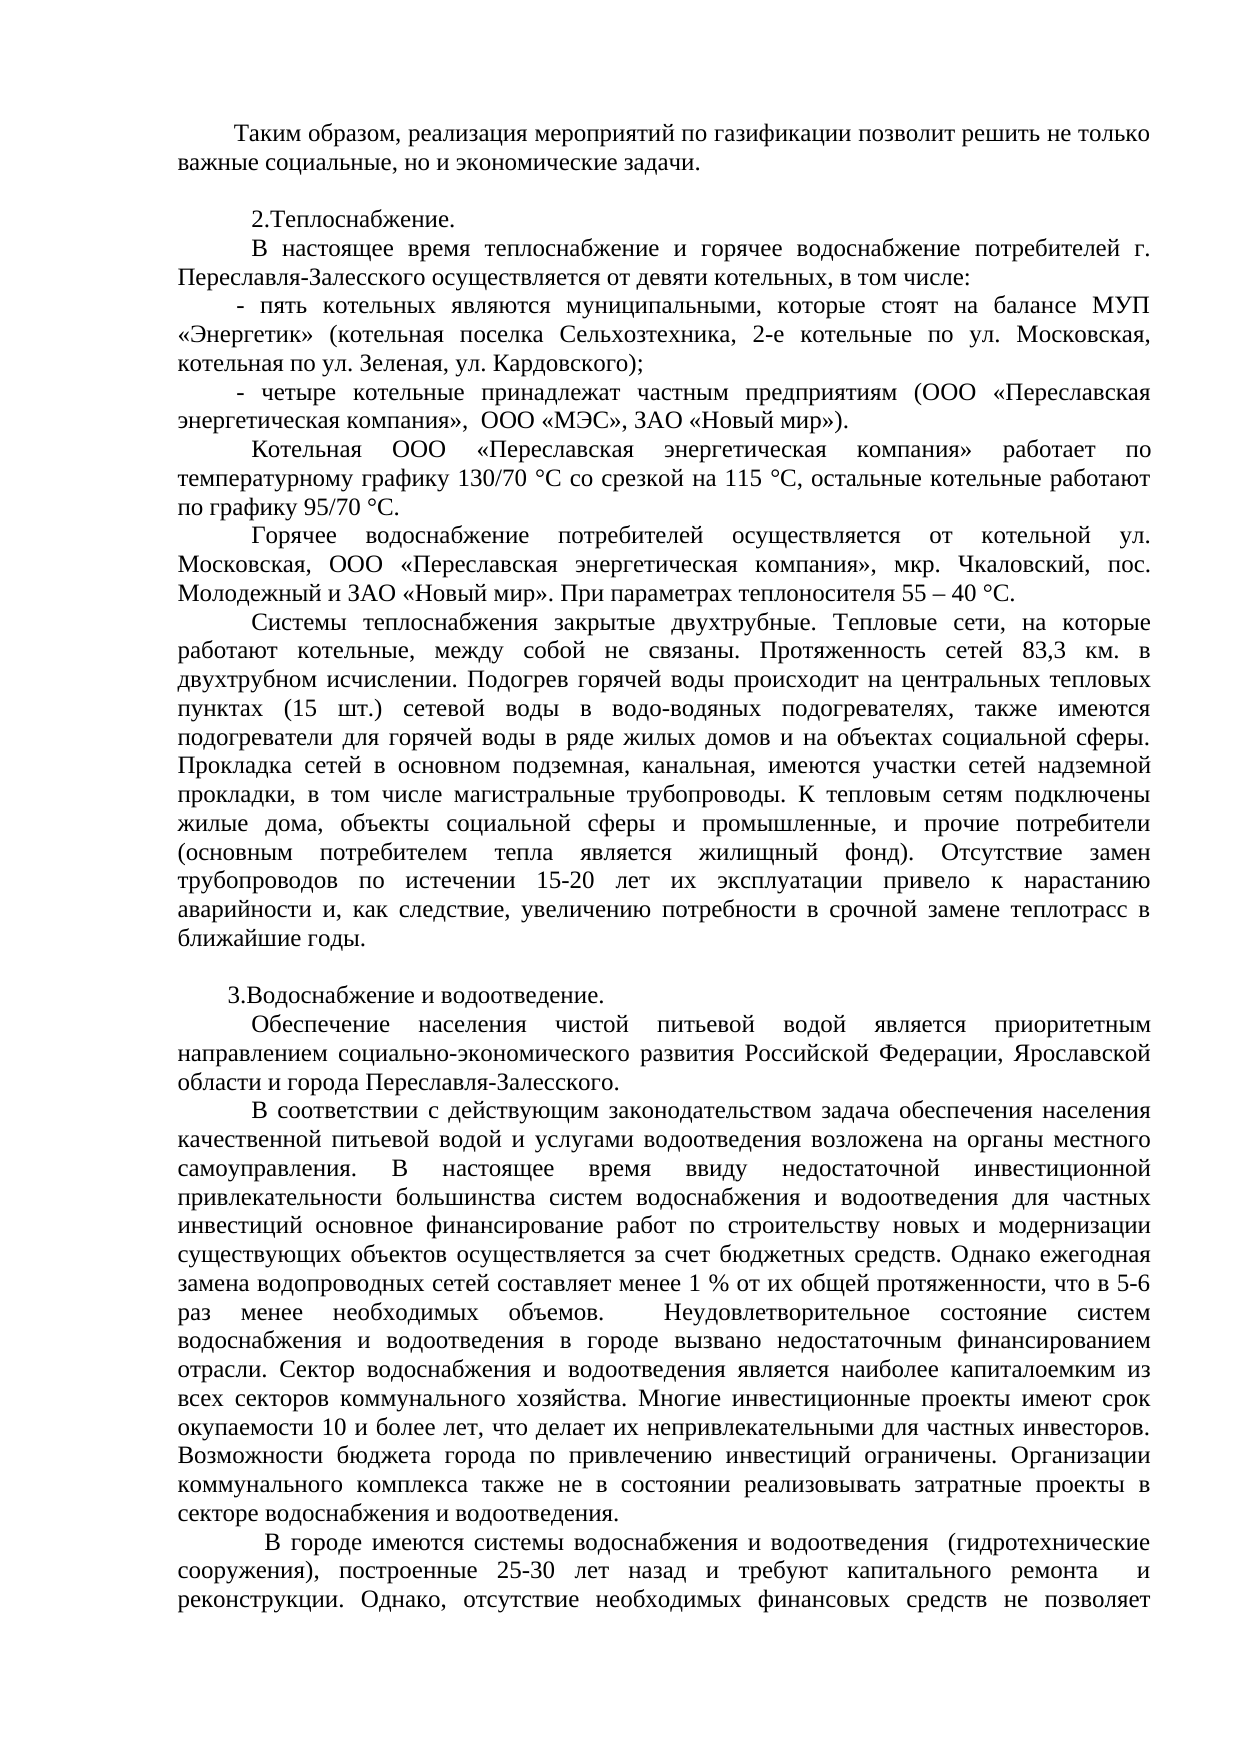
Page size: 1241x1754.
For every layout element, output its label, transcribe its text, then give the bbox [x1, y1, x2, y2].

text В соответствии с действующим законодательством задача обеспечения населения качественной питьевой водой и услугами водоотведения возложена на органы местного самоуправления. В настоящее время ввиду недостаточной инвестиционной привлекательности большинства систем водоснабжения и водоотведения для частных инвестиций основное финансирование работ по строительству новых и модернизации существующих объектов осуществляется за счет бюджетных средств. Однако ежегодная замена водопроводных сетей составляет менее 1 % от их общей протяженности, что в 5-6 раз менее необходимых объемов. Неудовлетворительное состояние систем водоснабжения и водоотведения в городе вызвано недостаточным финансированием отрасли. Сектор водоснабжения и водоотведения является наиболее капиталоемким из всех секторов коммунального хозяйства. Многие инвестиционные проекты имеют срок окупаемости 10 и более лет, что делает их непривлекательными для частных инвесторов. Возможности бюджета города по привлечению инвестиций ограничены. Организации коммунального комплекса также не в состоянии реализовывать затратные проекты в секторе водоснабжения и водоотведения. [177, 1096, 1152, 1527]
text Обеспечение населения чистой питьевой водой является приоритетным направлением социально-экономического развития Российской Федерации, Ярославской области и города Переславля-Залесского. [177, 1009, 1152, 1096]
text Системы теплоснабжения закрытые двухтрубные. Тепловые сети, на которые работают котельные, между собой не связаны. Протяженность сетей 83,3 км. в двухтрубном исчислении. Подогрев горячей воды происходит на центральных тепловых пунктах (15 шт.) сетевой воды в водо-водяных подогревателях, также имеются подогреватели для горячей воды в ряде жилых домов и на объектах социальной сферы. Прокладка сетей в основном подземная, канальная, имеются участки сетей надземной прокладки, в том числе магистральные трубопроводы. К тепловым сетям подключены жилые дома, объекты социальной сферы и промышленные, и прочие потребители (основным потребителем тепла является жилищный фонд). Отсутствие замен трубопроводов по истечении 15-20 лет их эксплуатации привело к нарастанию аварийности и, как следствие, увеличению потребности в срочной замене теплотрасс в ближайшие годы. [177, 607, 1152, 952]
text 3.Водоснабжение и водоотведение. [177, 981, 1152, 1009]
text Таким образом, реализация мероприятий по газификации позволит решить не только важные социальные, но и экономические задачи. [177, 118, 1152, 176]
text В настоящее время теплоснабжение и горячее водоснабжение потребителей г. Переславля-Залесского осуществляется от девяти котельных, в том числе: [177, 233, 1152, 291]
text Котельная ООО «Переславская энергетическая компания» работает по температурному графику 130/70 °С со срезкой на 115 °С, остальные котельные работают по графику 95/70 °С. [177, 434, 1152, 521]
text - четыре котельные принадлежат частным предприятиям (ООО «Переславская энергетическая компания», ООО «МЭС», ЗАО «Новый мир»). [177, 377, 1152, 434]
text 2.Теплоснабжение. [177, 204, 1152, 233]
text Горячее водоснабжение потребителей осуществляется от котельной ул. Московская, ООО «Переславская энергетическая компания», мкр. Чкаловский, пос. Молодежный и ЗАО «Новый мир». При параметрах теплоносителя 55 – 40 °С. [177, 521, 1152, 607]
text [177, 1527, 1152, 1613]
text - пять котельных являются муниципальными, которые стоят на балансе МУП «Энергетик» (котельная поселка Сельхозтехника, 2-е котельные по ул. Московская, котельная по ул. Зеленая, ул. Кардовского); [177, 291, 1152, 377]
